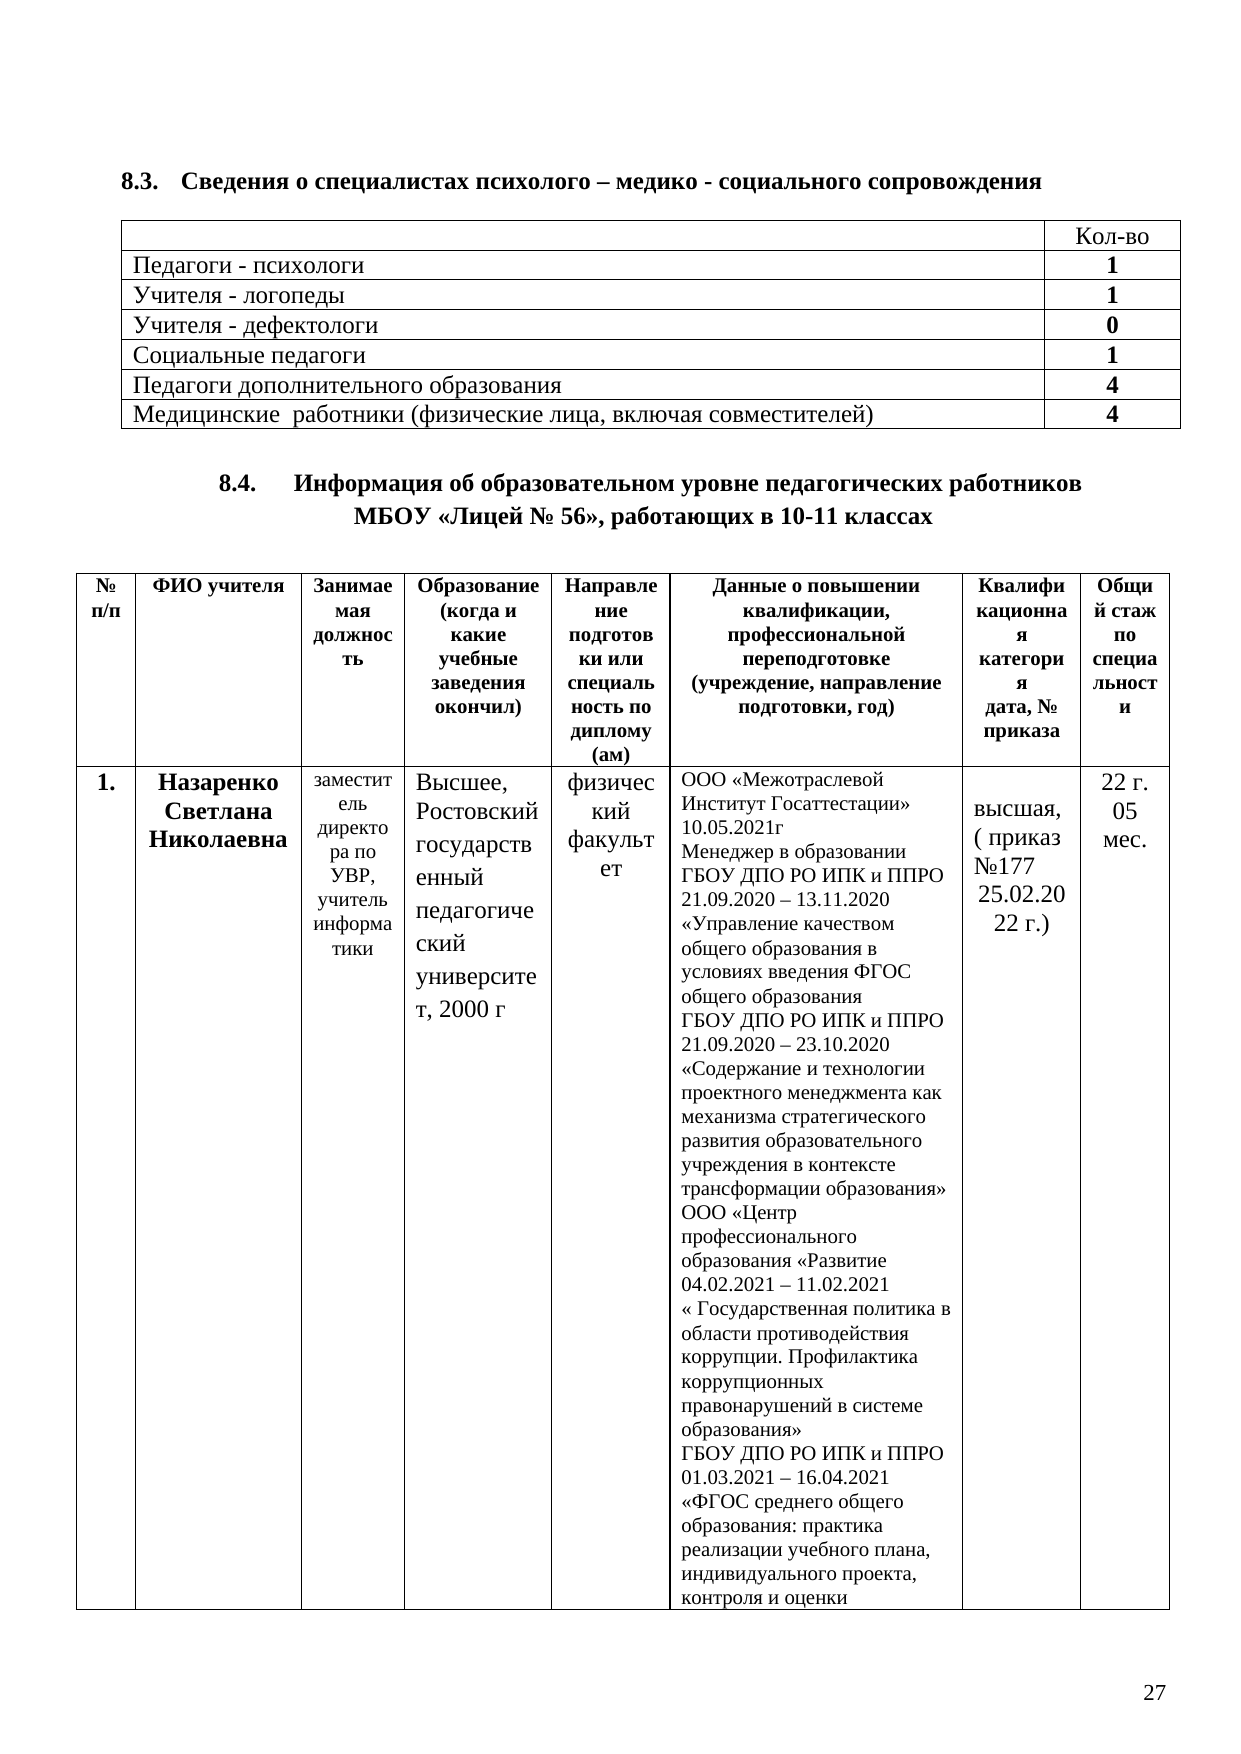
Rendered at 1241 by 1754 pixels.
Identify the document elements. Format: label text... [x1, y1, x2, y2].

table_header Кол-во [1045, 221, 1180, 249]
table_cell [671, 767, 962, 1609]
list Информация об образовательном уровне педагогических работников [121, 468, 1180, 497]
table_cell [405, 767, 551, 1609]
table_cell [136, 767, 301, 1609]
table_header Направление подготовки или специальность по диплому (ам) [552, 574, 669, 766]
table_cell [552, 767, 669, 1609]
table_cell Социальные педагоги [122, 340, 1044, 369]
table_cell 0 [1045, 310, 1180, 339]
table_cell Медицинские работники (физические лица, включая совместителей) [122, 400, 1044, 428]
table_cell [302, 767, 404, 1609]
table_header № п/п [77, 574, 135, 766]
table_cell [963, 767, 1080, 1609]
table_cell Учителя - дефектологи [122, 310, 1044, 339]
table_cell Учителя - логопеды [122, 280, 1044, 309]
table_cell 1 [1045, 340, 1180, 369]
table_header Квалификационная категория дата, № приказа [963, 574, 1080, 766]
table_cell 4 [1045, 370, 1180, 398]
table_cell 22 г. 05 мес. [1081, 767, 1169, 1609]
table_cell 4 [1045, 400, 1180, 428]
table_cell 1 [1045, 280, 1180, 309]
table_cell Педагоги - психологи [122, 251, 1044, 279]
table_header Занимаемая должность [302, 574, 404, 766]
table_header [122, 221, 1044, 249]
table_cell Педагоги дополнительного образования [122, 370, 1044, 398]
table_header Данные о повышении квалификации, профессиональной переподготовке (учреждение, направление подготовки, год) [671, 574, 962, 766]
table_header ФИО учителя [136, 574, 301, 766]
text МБОУ «Лицей № 56», работающих в 10-11 классах [121, 501, 1165, 529]
table_cell 1 [1045, 251, 1180, 279]
table_header Образование (когда и какие учебные заведения окончил) [405, 574, 551, 766]
table_cell 1. [77, 767, 135, 1609]
list Сведения о специалистах психолого – медико - социального сопровождения [121, 166, 1180, 194]
table_header Общий стаж по специальности [1081, 574, 1169, 766]
